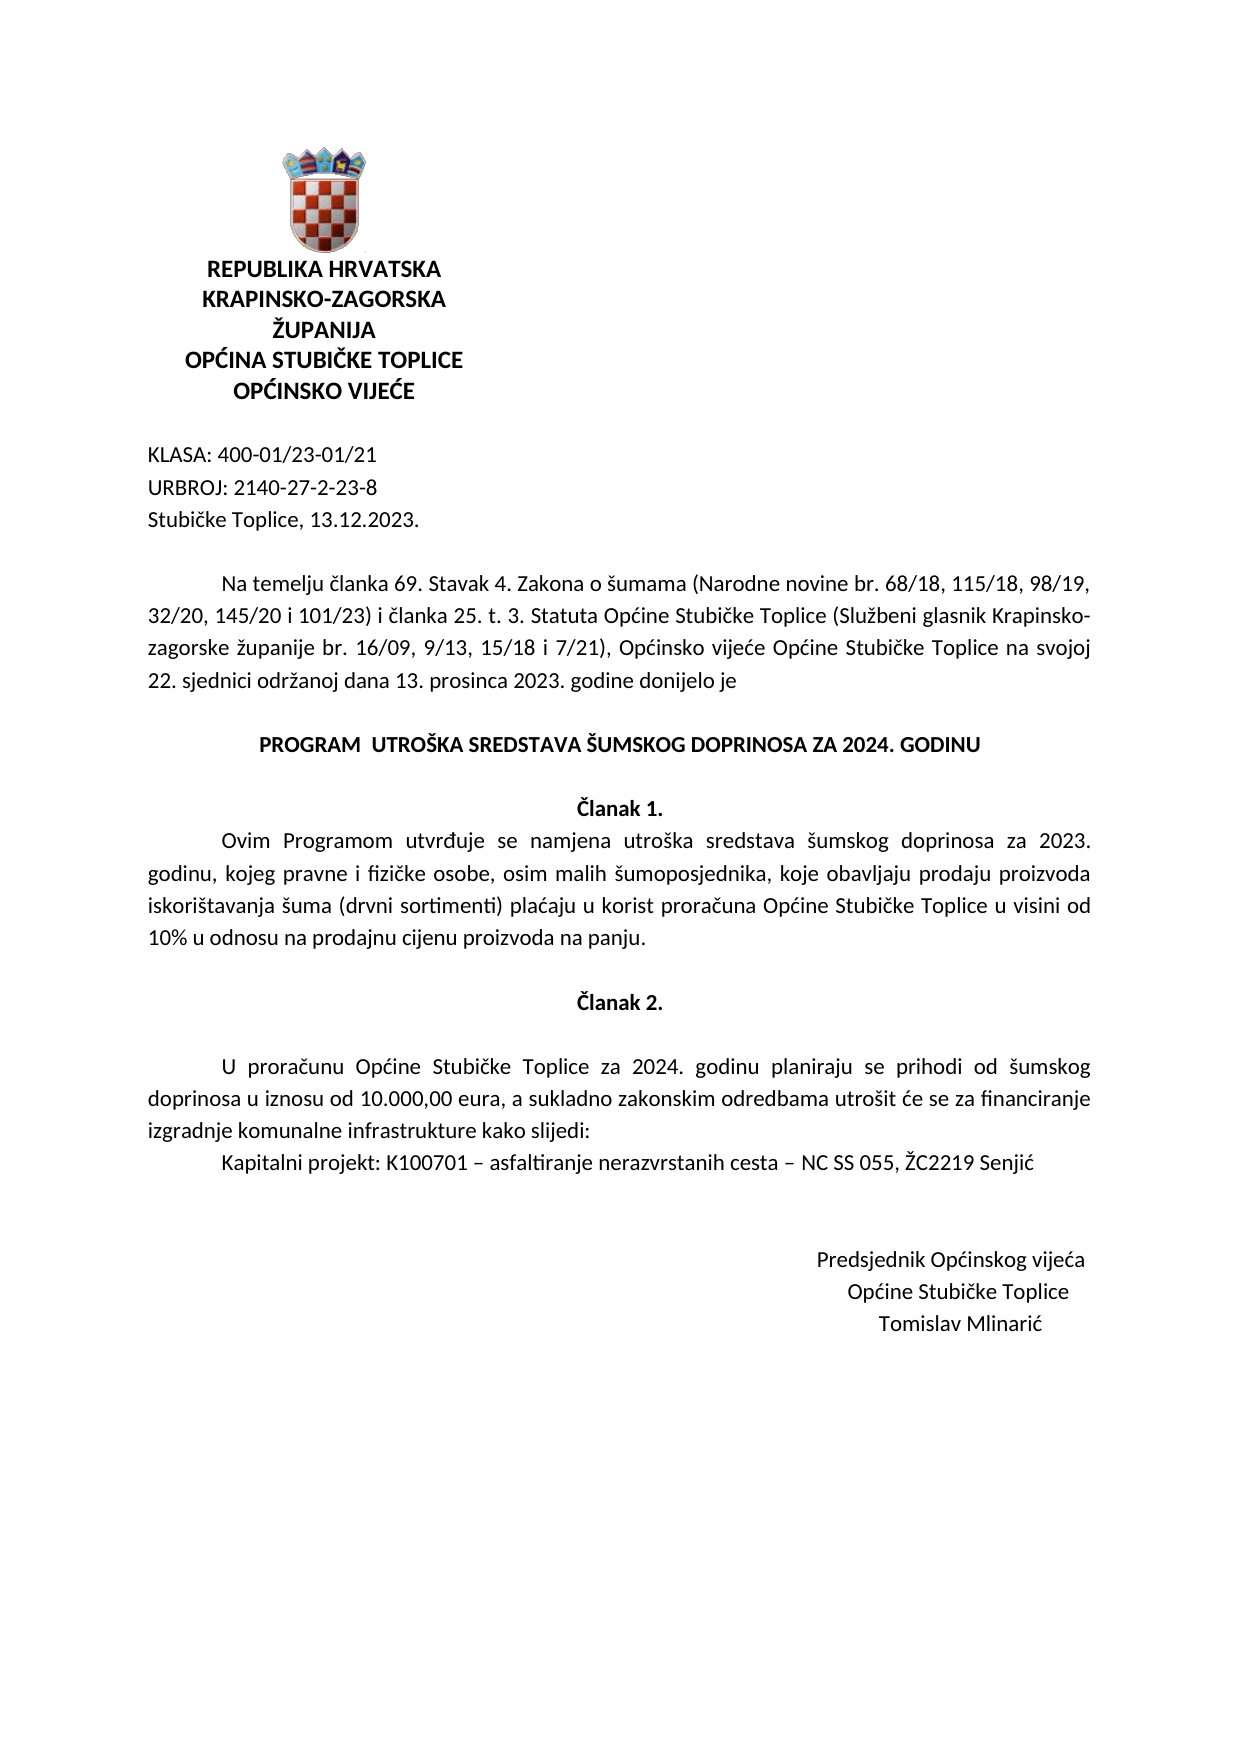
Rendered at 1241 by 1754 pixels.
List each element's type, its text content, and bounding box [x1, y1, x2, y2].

text U proračunu Općine Stubičke Toplice za 2024. godinu planiraju se prihodi od šumskog doprinosa u iznosu od 10.000,00 eura, a sukladno zakonskim odredbama utrošit će se za financiranje izgradnje komunalne infrastrukture kako slijedi: [148, 1052, 1093, 1144]
text Ovim Programom utvrđuje se namjena utroška sredstava šumskog doprinosa za 2023. godinu, kojeg pravne i fizičke osobe, osim malih šumoposjednika, koje obavljaju prodaju proizvoda iskorištavanja šuma (drvni sortimenti) plaćaju u korist proračuna Općine Stubičke Toplice u visini od 10% u odnosu na prodajnu cijenu proizvoda na panju. [148, 827, 1093, 951]
text Kapitalni projekt: K100701 – asfaltiranje nerazvrstanih cesta – NC SS 055, ŽC2219 Senjić [148, 1148, 1093, 1177]
text Članak 2. [148, 988, 1093, 1016]
text PROGRAM UTROŠKA SREDSTAVA ŠUMSKOG DOPRINOSA ZA 2024. GODINU [148, 730, 1093, 758]
picture [282, 147, 366, 253]
table_header REPUBLIKA HRVATSKA KRAPINSKO-ZAGORSKA ŽUPANIJA OPĆINA STUBIČKE TOPLICE OPĆINSKO VIJEĆE [136, 148, 512, 405]
text Članak 1. [148, 794, 1093, 822]
text Stubičke Toplice, 13.12.2023. [148, 505, 1093, 533]
text Tomislav Mlinarić [811, 1309, 1093, 1337]
text Na temelju članka 69. Stavak 4. Zakona o šumama (Narodne novine br. 68/18, 115/18, 98/19, 32/20, 145/20 i 101/23) i članka 25. t. 3. Statuta Općine Stubičke Toplice (Službeni glasnik Krapinsko-zagorske županije br. 16/09, 9/13, 15/18 i 7/21), Općinsko vijeće Općine Stubičke Toplice na svojoj 22. sjednici održanoj dana 13. prosinca 2023. godine donijelo je [148, 569, 1093, 694]
text KLASA: 400-01/23-01/21 [148, 440, 1093, 468]
text Predsjednik Općinskog vijeća [811, 1245, 1093, 1273]
text Općine Stubičke Toplice [811, 1277, 1093, 1305]
text URBROJ: 2140-27-2-23-8 [148, 473, 1093, 501]
